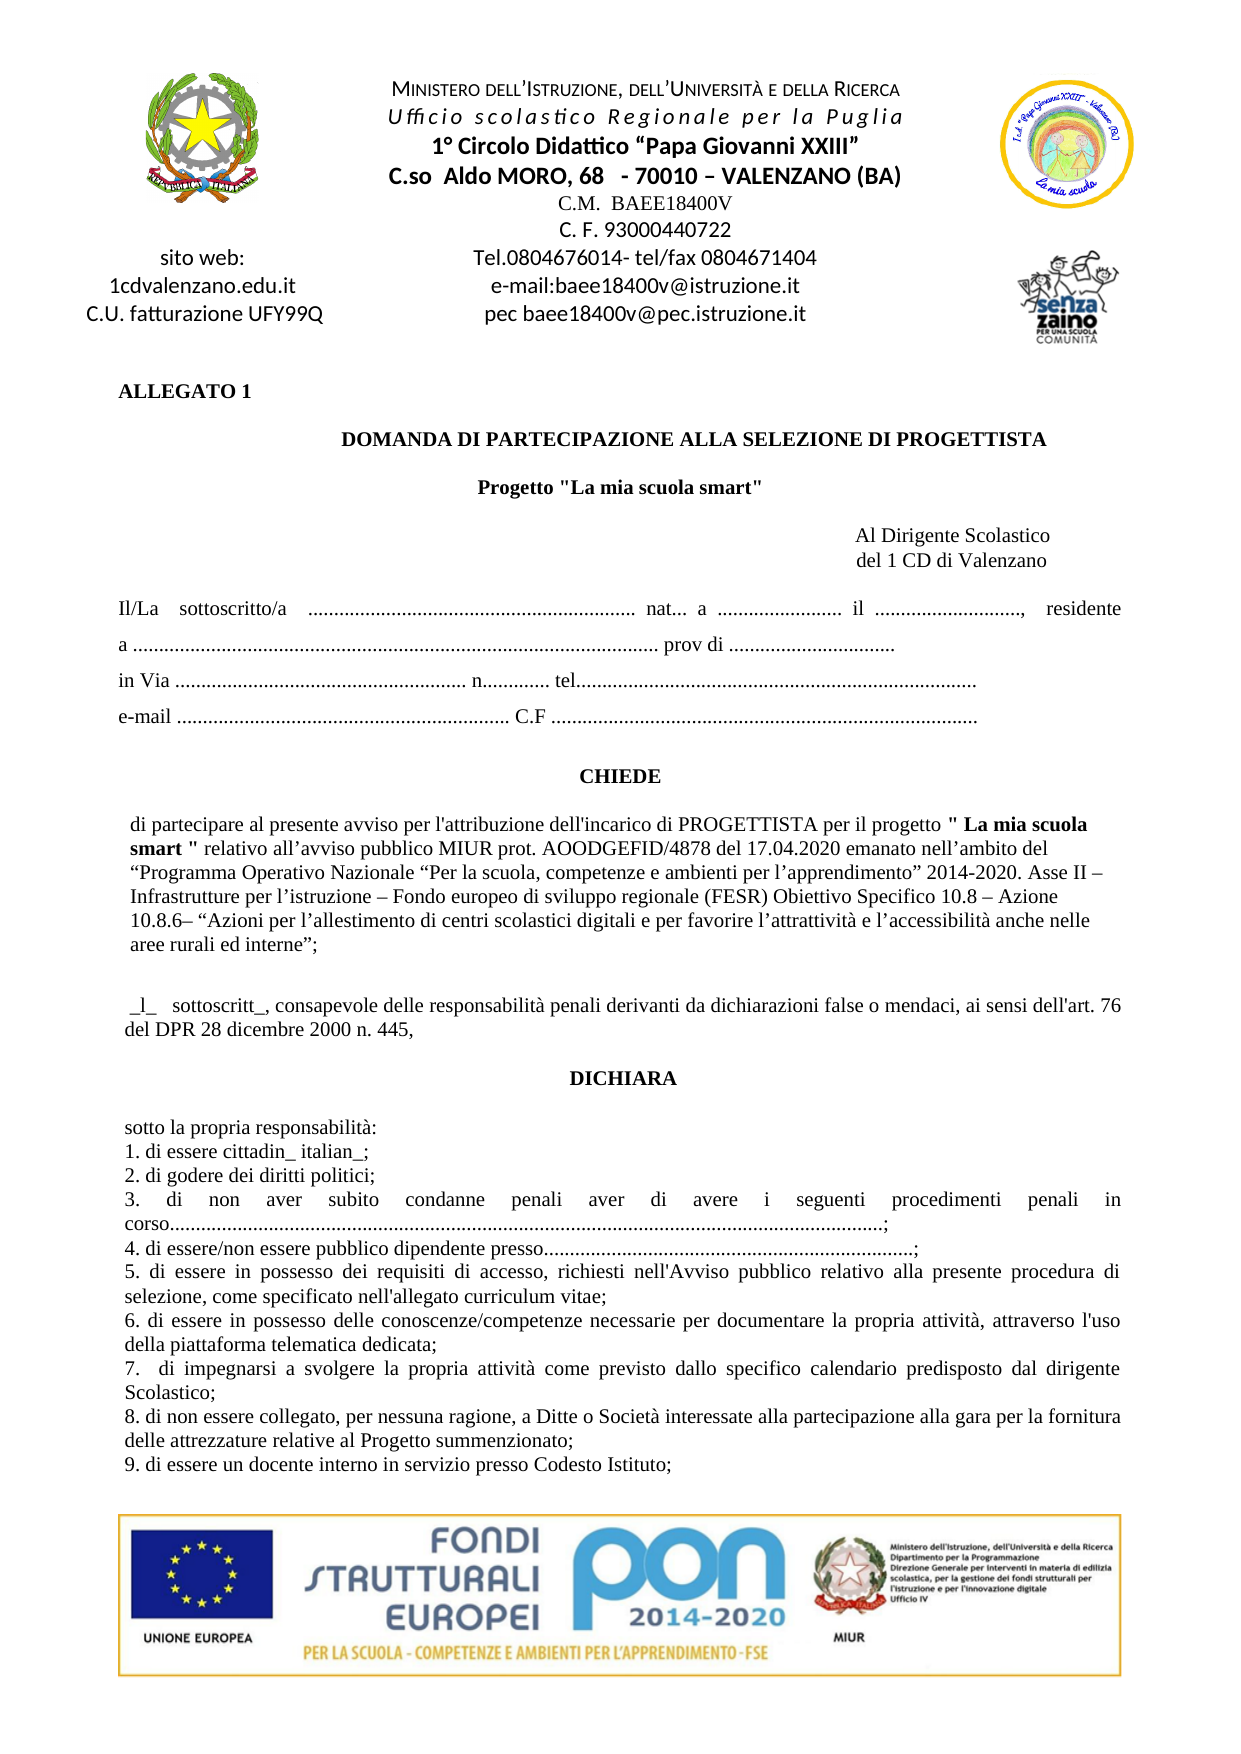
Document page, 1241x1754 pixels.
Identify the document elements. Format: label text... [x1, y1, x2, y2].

text smart " relativo all’avviso pubblico MIUR prot. AOODGEFID/4878 del 17.04.2020 emanato nell’ambito del [130, 836, 1122, 860]
text sotto la propria responsabilità: [124, 1115, 1122, 1139]
picture [996, 73, 1137, 212]
text Infrastrutture per l’istruzione – Fondo europeo di sviluppo regionale (FESR) Obiettivo Specifico 10.8 – Azione [130, 884, 1122, 908]
text 6. di essere in possesso delle conoscenze/competenze necessarie per documentare la propria attività, attraverso l'uso della piattaforma telematica dedicata; [124, 1308, 1122, 1356]
text aree rurali ed interne”; [130, 932, 1122, 956]
text CHIEDE [118, 764, 1122, 788]
text del 1 CD di Valenzano [118, 547, 1122, 572]
text in Via ........................................................ n............. tel............................................................................. [118, 668, 1122, 692]
text Progetto "La mia scuola smart" [118, 475, 1122, 499]
text 2. di godere dei diritti politici; [124, 1163, 1122, 1187]
text e-mail ................................................................ C.F .................................................................................. [118, 704, 1122, 728]
text di partecipare al presente avviso per l'attribuzione dell'incarico di PROGETTISTA per il progetto " La mia scuola [130, 812, 1122, 836]
text 3. di non aver subito condanne penali aver di avere i seguenti procedimenti penali in corso.........................................................................................................................................; [124, 1187, 1122, 1235]
text 4. di essere/non essere pubblico dipendente presso.......................................................................; [124, 1235, 1122, 1259]
text _l_ sottoscritt_, consapevole delle responsabilità penali derivanti da dichiarazioni false o mendaci, ai sensi dell'art. 76 del DPR 28 dicembre 2000 n. 445, [124, 993, 1122, 1041]
text Il/La sottoscritto/a ............................................................... nat... a ........................ il ............................, residente a ..................................................................................................... prov di ................................ [118, 596, 1122, 656]
text 9. di essere un docente interno in servizio presso Codesto Istituto; [124, 1452, 1122, 1476]
picture [1001, 242, 1132, 349]
text 5. di essere in possesso dei requisiti di accesso, richiesti nell'Avviso pubblico relativo alla presente procedura di selezione, come specificato nell'allegato curriculum vitae; [124, 1259, 1122, 1308]
text Al Dirigente Scolastico [118, 523, 1122, 547]
picture [118, 1514, 1122, 1681]
text 10.8.6– “Azioni per l’allestimento di centri scolastici digitali e per favorire l’attrattività e l’accessibilità anche nelle [130, 908, 1122, 932]
text DICHIARA [124, 1066, 1122, 1090]
text 1. di essere cittadin_ italian_; [124, 1139, 1122, 1163]
text ALLEGATO 1 [118, 379, 1122, 403]
text DOMANDA DI PARTECIPAZIONE ALLA SELEZIONE DI PROGETTISTA [118, 427, 1122, 451]
text 7. di impegnarsi a svolgere la propria attività come previsto dallo specifico calendario predisposto dal dirigente Scolastico; [124, 1356, 1122, 1404]
text “Programma Operativo Nazionale “Per la scuola, competenze e ambienti per l’apprendimento” 2014-2020. Asse II – [130, 860, 1122, 884]
text 8. di non essere collegato, per nessuna ragione, a Ditte o Società interessate alla partecipazione alla gara per la fornitura delle attrezzature relative al Progetto summenzionato; [124, 1404, 1122, 1452]
picture [145, 73, 259, 203]
